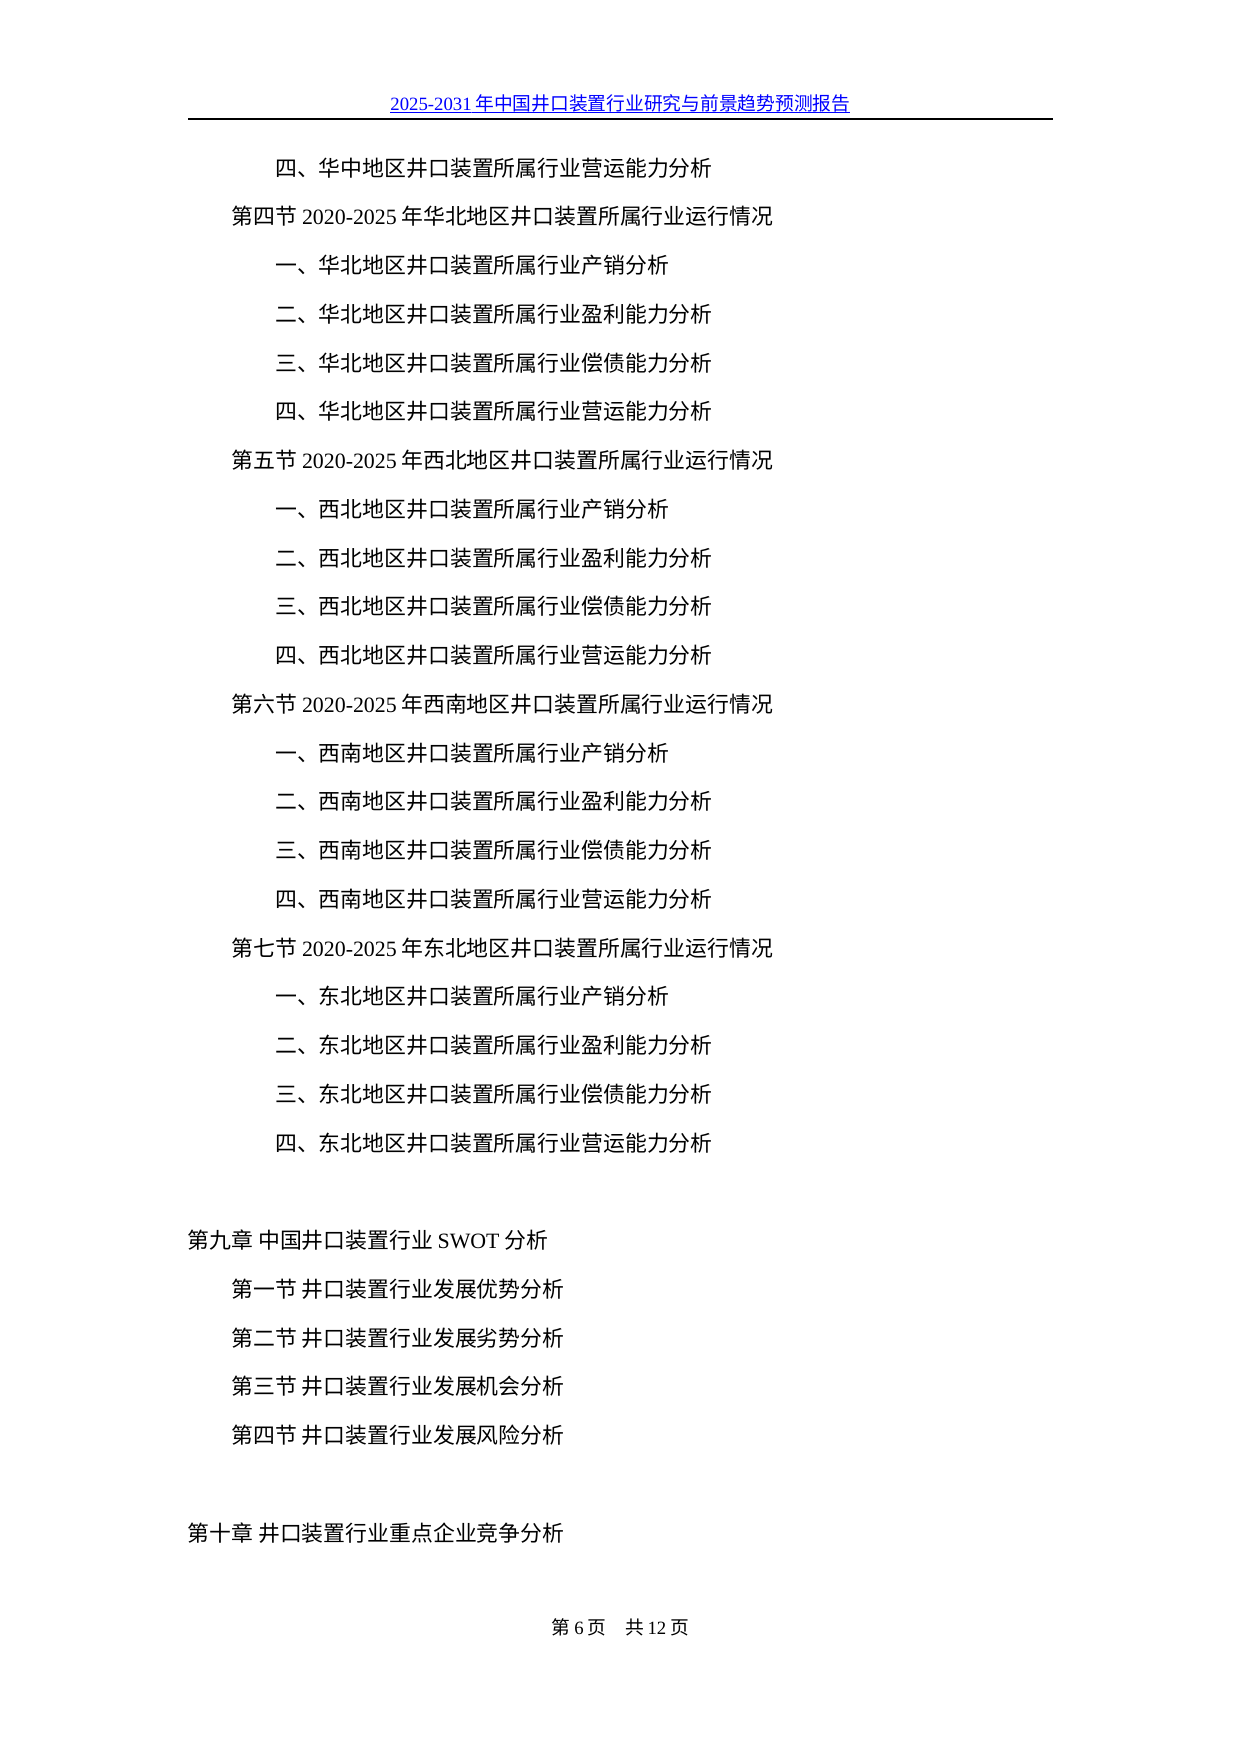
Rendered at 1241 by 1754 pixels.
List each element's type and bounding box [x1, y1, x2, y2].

text [187, 150, 1053, 1548]
